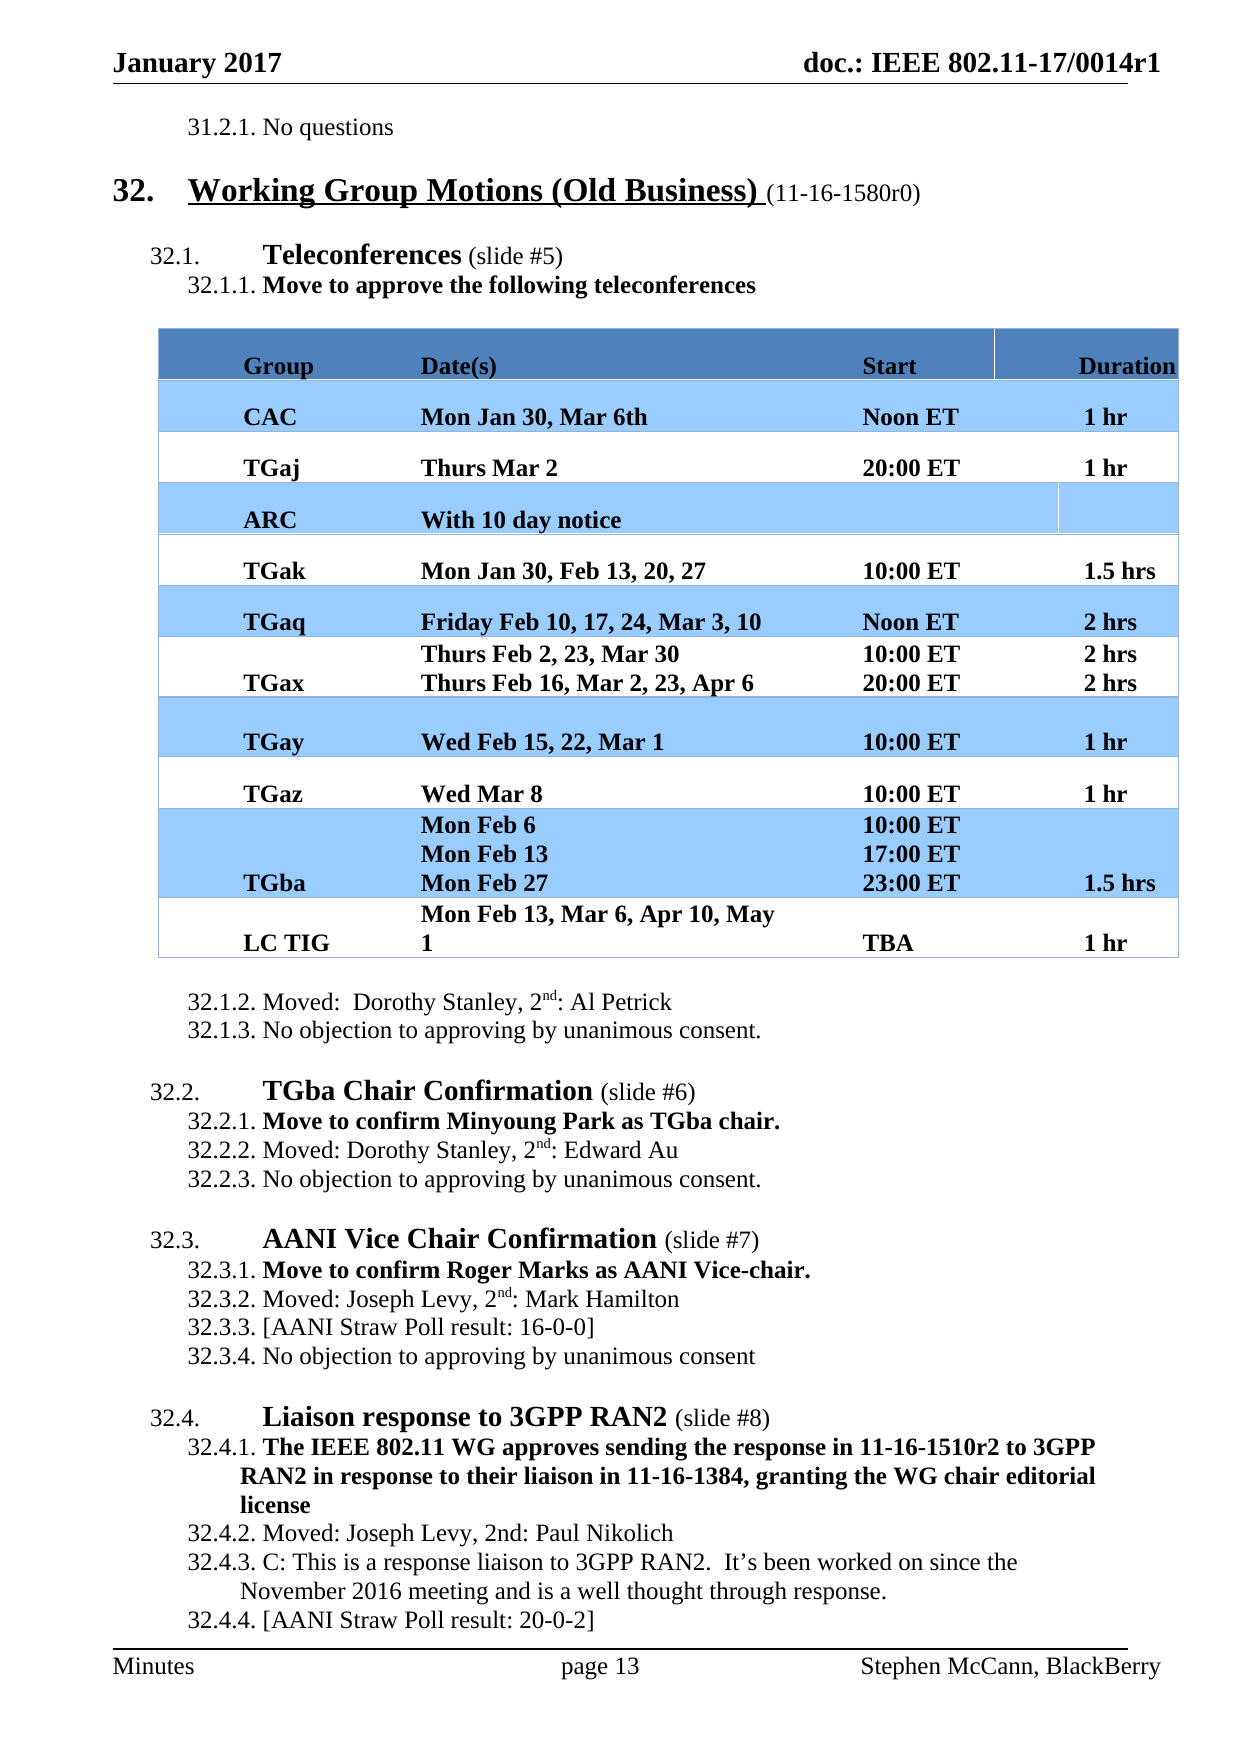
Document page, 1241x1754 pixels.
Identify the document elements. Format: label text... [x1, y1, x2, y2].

table_cell ARC [159, 483, 336, 533]
table_cell Mon Jan 30, Mar 6th [336, 381, 778, 431]
list Moved: Dorothy Stanley, 2nd: Al Petrick [187, 987, 1128, 1015]
table_cell Mon Jan 30, Feb 13, 20, 27 [336, 535, 778, 585]
table_cell 2 hrs [999, 586, 1178, 636]
table_cell Noon ET [778, 381, 999, 431]
table_cell [1059, 483, 1178, 533]
table_cell TGak [159, 535, 336, 585]
list Moved: Joseph Levy, 2nd: Paul Nikolich [187, 1518, 1128, 1547]
list Move to approve the following teleconferences [187, 271, 1128, 299]
list No questions [187, 112, 1128, 141]
table_cell 1 hr [999, 698, 1178, 756]
table_cell 1 hr [999, 432, 1178, 482]
table_cell LC TIG [159, 898, 336, 957]
table_cell 10:00 ET 17:00 ET 23:00 ET [778, 809, 999, 897]
table_cell TGay [159, 698, 336, 756]
table_cell 1 hr [999, 381, 1178, 431]
table_cell With 10 day notice [336, 483, 778, 533]
list [AANI Straw Poll result: 20-0-2] [187, 1605, 1128, 1633]
list AANI Vice Chair Confirmation (slide #7) [150, 1221, 1128, 1255]
table_cell 1.5 hrs [999, 809, 1178, 897]
list The IEEE 802.11 WG approves sending the response in 11-16-1510r2 to 3GPP RAN2 in response to their liaison in 11-16-1384, granting the WG chair editorial license [187, 1432, 1128, 1518]
list Moved: Joseph Levy, 2nd: Mark Hamilton [187, 1284, 1128, 1312]
table_cell 10:00 ET 20:00 ET [778, 637, 999, 696]
table_cell 1 hr [999, 757, 1178, 808]
table_cell Wed Mar 8 [336, 757, 778, 808]
list Move to confirm Minyoung Park as TGba chair. [187, 1106, 1128, 1135]
table_cell Friday Feb 10, 17, 24, Mar 3, 10 [336, 586, 778, 636]
table_header Duration [995, 329, 1178, 379]
list No objection to approving by unanimous consent [187, 1341, 1128, 1370]
list Move to confirm Roger Marks as AANI Vice-chair. [187, 1255, 1128, 1284]
table_cell 10:00 ET [778, 757, 999, 808]
table_cell Wed Feb 15, 22, Mar 1 [336, 698, 778, 756]
table_header Date(s) [336, 329, 778, 379]
table_cell TGaq [159, 586, 336, 636]
table_cell 1 hr [999, 898, 1178, 957]
table_cell 20:00 ET [778, 432, 999, 482]
list Moved: Dorothy Stanley, 2nd: Edward Au [187, 1135, 1128, 1164]
table_header Group [159, 329, 336, 379]
table_cell TGaz [159, 757, 336, 808]
table_cell Thurs Mar 2 [336, 432, 778, 482]
table_cell CAC [159, 381, 336, 431]
list [AANI Straw Poll result: 16-0-0] [187, 1312, 1128, 1341]
table_cell TGax [159, 637, 336, 696]
list Working Group Motions (Old Business) (11-16-1580r0) [112, 170, 1128, 208]
table_cell Mon Feb 6 Mon Feb 13 Mon Feb 27 [336, 809, 778, 897]
list TGba Chair Confirmation (slide #6) [150, 1073, 1128, 1106]
list Liaison response to 3GPP RAN2 (slide #8) [150, 1399, 1128, 1432]
table_cell 1.5 hrs [999, 535, 1178, 585]
list Teleconferences (slide #5) [150, 237, 1128, 271]
list C: This is a response liaison to 3GPP RAN2. It’s been worked on since the November 2016 meeting and is a well thought through response. [187, 1547, 1128, 1605]
list No objection to approving by unanimous consent. [187, 1015, 1128, 1044]
table_cell Thurs Feb 2, 23, Mar 30 Thurs Feb 16, Mar 2, 23, Apr 6 [336, 637, 778, 696]
table_cell 10:00 ET [778, 698, 999, 756]
list No objection to approving by unanimous consent. [187, 1164, 1128, 1193]
table_cell TGaj [159, 432, 336, 482]
table_cell Noon ET [778, 586, 999, 636]
table_cell TBA [778, 898, 999, 957]
table_header Start [778, 329, 994, 379]
table_cell TGba [159, 809, 336, 897]
table_cell Mon Feb 13, Mar 6, Apr 10, May 1 [336, 898, 778, 957]
table_cell [778, 483, 1058, 533]
table_cell 2 hrs 2 hrs [999, 637, 1178, 696]
table_cell 10:00 ET [778, 535, 999, 585]
